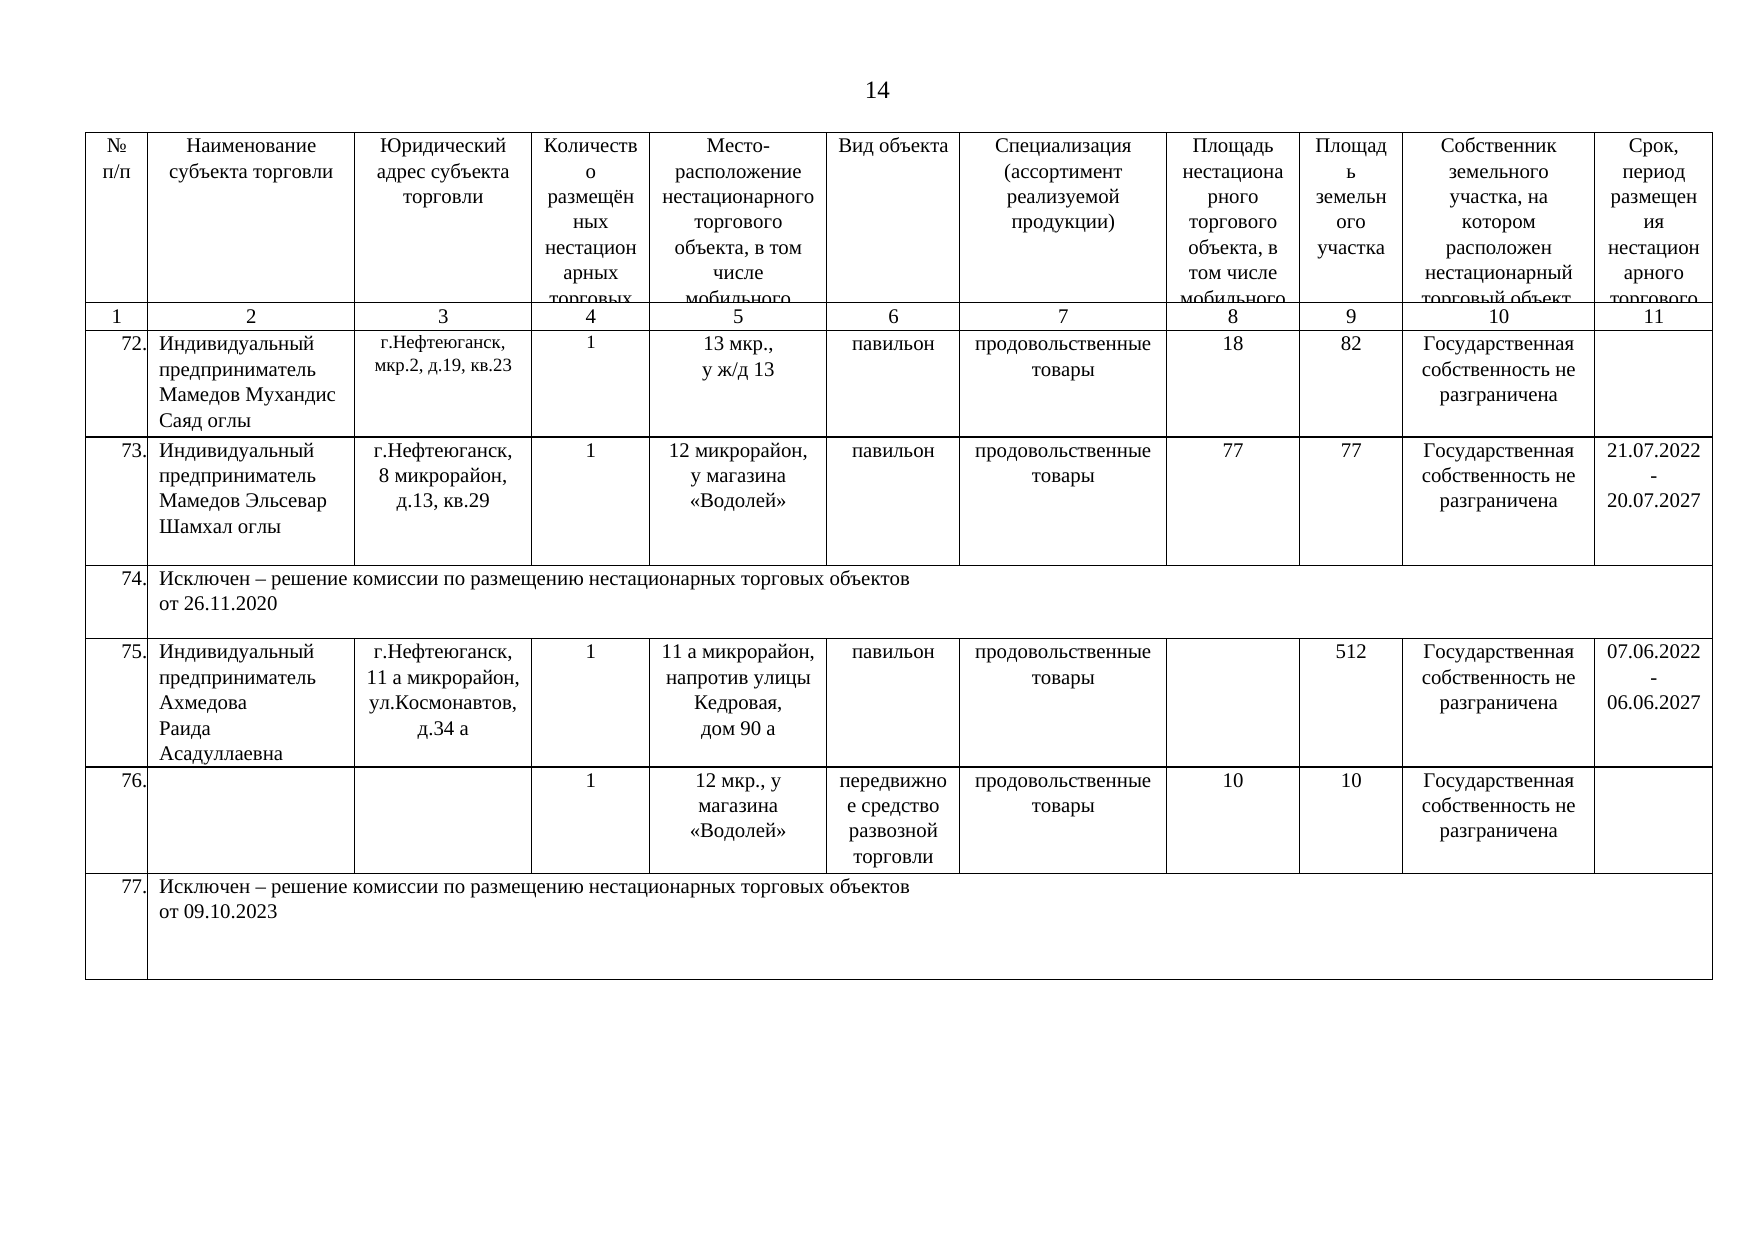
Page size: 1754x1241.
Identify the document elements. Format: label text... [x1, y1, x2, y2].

table_cell [1167, 639, 1299, 766]
table_cell 6 [827, 303, 959, 330]
table_cell 8 [1167, 303, 1299, 330]
table_cell Индивидуальный предприниматель Мамедов Мухандис Саяд оглы [148, 331, 354, 436]
table_header Собственник земельного участка, на котором расположен нестационарный торговый объект, в том числе мобильный [1403, 133, 1594, 302]
table_cell 1 [86, 303, 147, 330]
table_cell 3 [355, 303, 531, 330]
table_cell 9 [1300, 303, 1402, 330]
table_cell 4 [532, 303, 649, 330]
table_cell Государственная собственность не разграничена [1403, 768, 1594, 873]
table_cell г.Нефтеюганск, 8 микрорайон, д.13, кв.29 [355, 438, 531, 564]
table_cell 10 [1300, 768, 1402, 873]
table_cell павильон [827, 331, 959, 436]
table_cell [355, 768, 531, 873]
table_cell продовольственные товары [960, 438, 1166, 564]
table_cell Индивидуальный предприниматель Мамедов Эльсевар Шамхал оглы [148, 438, 354, 564]
table_header Площадь нестационарного торгового объекта, в том числе мобильного [1167, 133, 1299, 302]
table_header Место-расположение нестационарного торгового объекта, в том числе мобильного [650, 133, 826, 302]
table_cell [148, 768, 354, 873]
table_header № п/п [86, 133, 147, 302]
table_cell 21.07.2022- 20.07.2027 [1595, 438, 1712, 564]
table_cell 7 [960, 303, 1166, 330]
table_cell 82 [1300, 331, 1402, 436]
table_cell 77 [1167, 438, 1299, 564]
table_cell 1 [532, 331, 649, 436]
table_cell Индивидуальный предприниматель Ахмедова Раида Асадуллаевна [148, 639, 354, 766]
table_cell передвижное средство развозной торговли [827, 768, 959, 873]
table_cell 11 а микрорайон, напротив улицы Кедровая, дом 90 а [650, 639, 826, 766]
table_cell [86, 874, 147, 979]
table_cell 512 [1300, 639, 1402, 766]
table_cell [86, 566, 147, 638]
table_header Площадь земельного участка [1300, 133, 1402, 302]
table_cell [86, 438, 147, 564]
table_cell 1 [532, 438, 649, 564]
table_cell продовольственные товары [960, 639, 1166, 766]
table_cell 11 [1595, 303, 1712, 330]
table_cell [86, 639, 147, 766]
table_cell 5 [650, 303, 826, 330]
table_cell продовольственные товары [960, 331, 1166, 436]
table_cell павильон [827, 438, 959, 564]
table_cell Государственная собственность не разграничена [1403, 331, 1594, 436]
table_cell Государственная собственность не разграничена [1403, 438, 1594, 564]
table_cell Исключен – решение комиссии по размещению нестационарных торговых объектов от 26.11.2020 [148, 566, 1712, 638]
table_header Специализация (ассортимент реализуемой продукции) [960, 133, 1166, 302]
table_cell г.Нефтеюганск, мкр.2, д.19, кв.23 [355, 331, 531, 436]
table_cell 10 [1403, 303, 1594, 330]
table_cell продовольственные товары [960, 768, 1166, 873]
table_cell [86, 331, 147, 436]
table_header Юридический адрес субъекта торговли [355, 133, 531, 302]
table_cell [1595, 768, 1712, 873]
table_cell 12 мкр., у магазина «Водолей» [650, 768, 826, 873]
table_cell 10 [1167, 768, 1299, 873]
table_header Количество размещённых нестационарных торговых объектов, в том числе мобильных [532, 133, 649, 302]
table_cell 1 [532, 768, 649, 873]
table_cell павильон [827, 639, 959, 766]
table_cell 12 микрорайон, у магазина «Водолей» [650, 438, 826, 564]
table_cell [1595, 331, 1712, 436]
table_cell 18 [1167, 331, 1299, 436]
table_cell [86, 768, 147, 873]
table_cell Исключен – решение комиссии по размещению нестационарных торговых объектов от 09.10.2023 [148, 874, 1712, 979]
table_cell 07.06.2022- 06.06.2027 [1595, 639, 1712, 766]
table_header Вид объекта [827, 133, 959, 302]
table_cell 13 мкр., у ж/д 13 [650, 331, 826, 436]
table_header Срок, период размещения нестационарного торгового объекта, в том числе мобильного [1595, 133, 1712, 302]
table_cell 2 [148, 303, 354, 330]
table_cell Государственная собственность не разграничена [1403, 639, 1594, 766]
table_cell 77 [1300, 438, 1402, 564]
table_cell 1 [532, 639, 649, 766]
table_cell г.Нефтеюганск, 11 а микрорайон, ул.Космонавтов, д.34 а [355, 639, 531, 766]
table_header Наименование субъекта торговли [148, 133, 354, 302]
